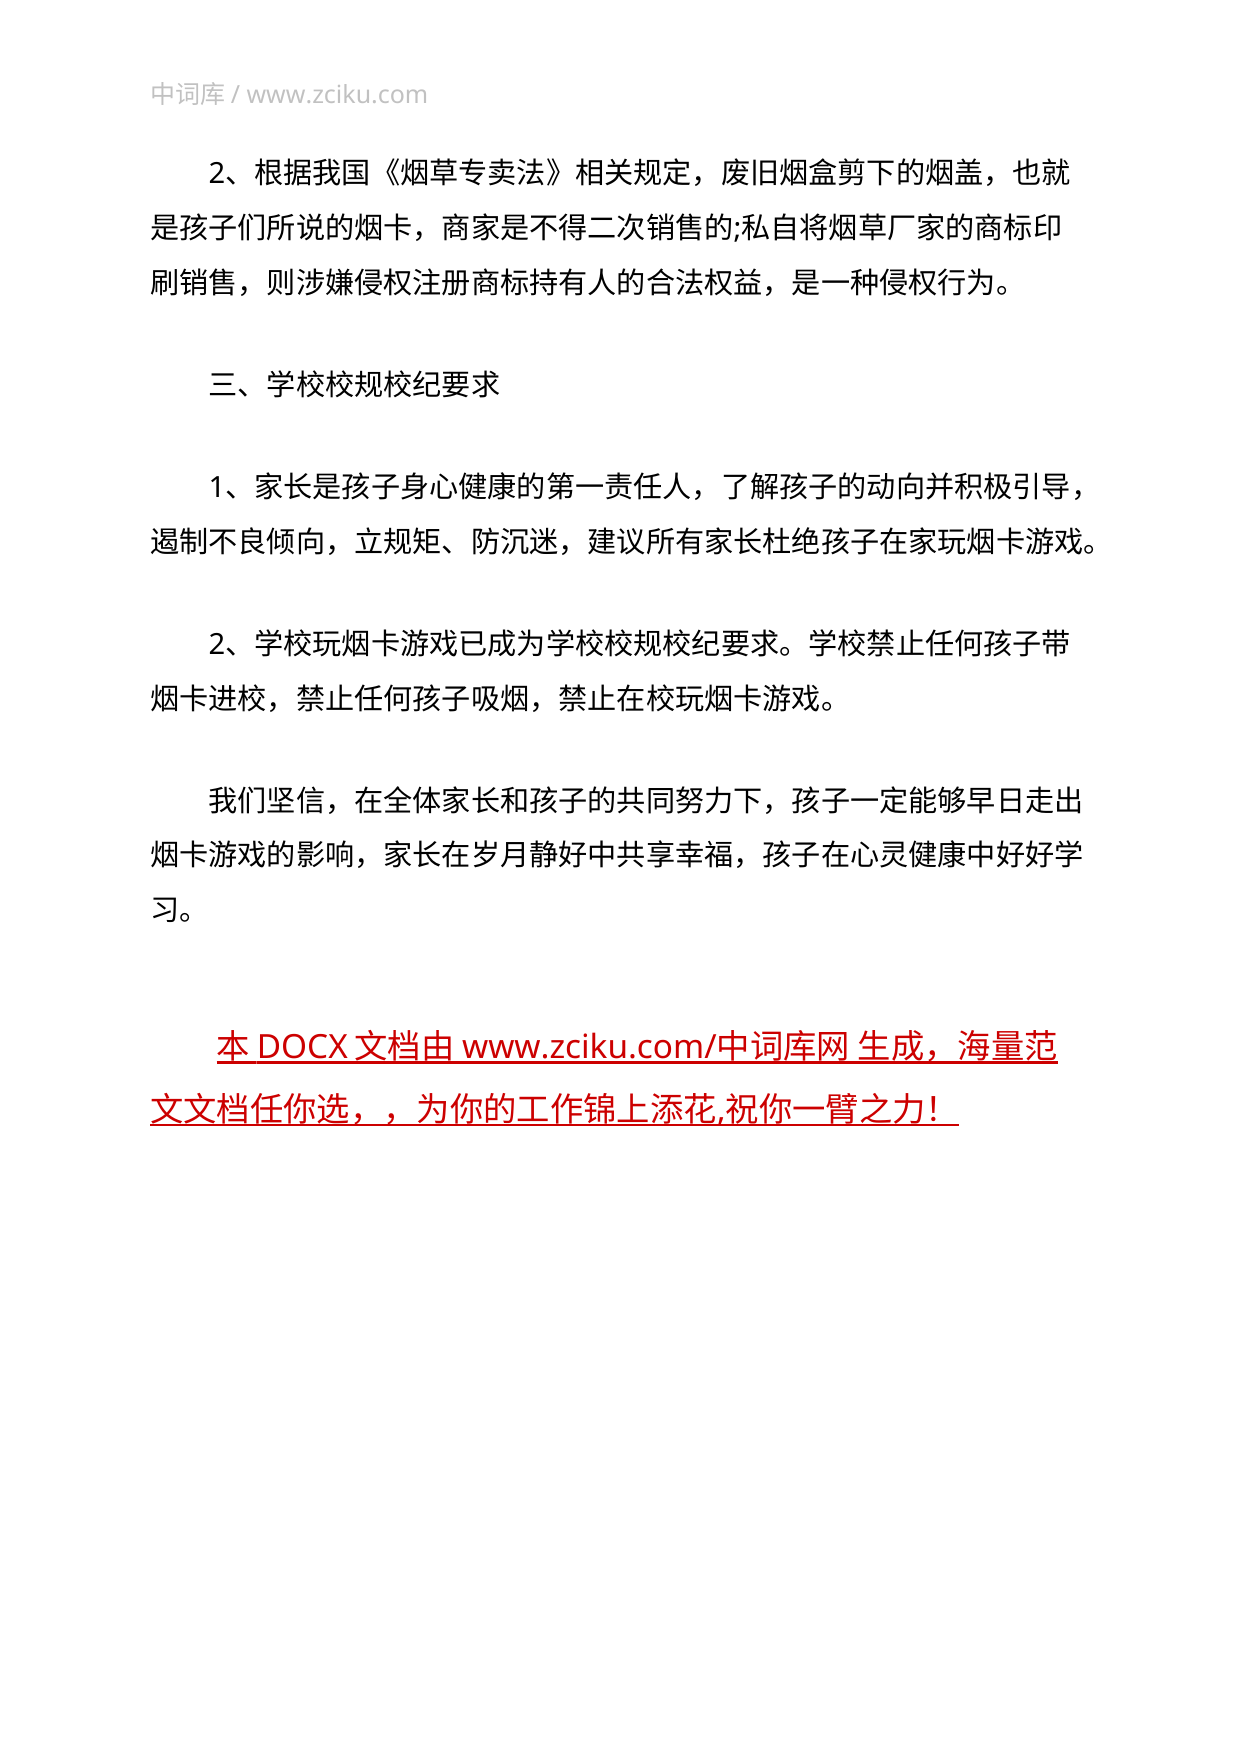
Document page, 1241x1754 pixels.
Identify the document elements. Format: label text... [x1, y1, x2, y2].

text 2、学校玩烟卡游戏已成为学校校规校纪要求。学校禁止任何孩子带烟卡进校，禁止任何孩子吸烟，禁止在校玩烟卡游戏。 [150, 620, 1090, 718]
text 本DOCX文档由 www.zciku.com/中词库网 生成，海量范文文档任你选，，为你的工作锦上添花,祝你一臂之力！ [150, 1020, 1090, 1131]
text 我们坚信，在全体家长和孩子的共同努力下，孩子一定能够早日走出烟卡游戏的影响，家长在岁月静好中共享幸福，孩子在心灵健康中好好学习。 [150, 777, 1090, 929]
text 1、家长是孩子身心健康的第一责任人，了解孩子的动向并积极引导，遏制不良倾向，立规矩、防沉迷，建议所有家长杜绝孩子在家玩烟卡游戏。 [150, 463, 1090, 561]
text 2、根据我国《烟草专卖法》相关规定，废旧烟盒剪下的烟盖，也就是孩子们所说的烟卡，商家是不得二次销售的;私自将烟草厂家的商标印刷销售，则涉嫌侵权注册商标持有人的合法权益，是一种侵权行为。 [150, 150, 1090, 302]
text 三、学校校规校纪要求 [150, 362, 1090, 404]
